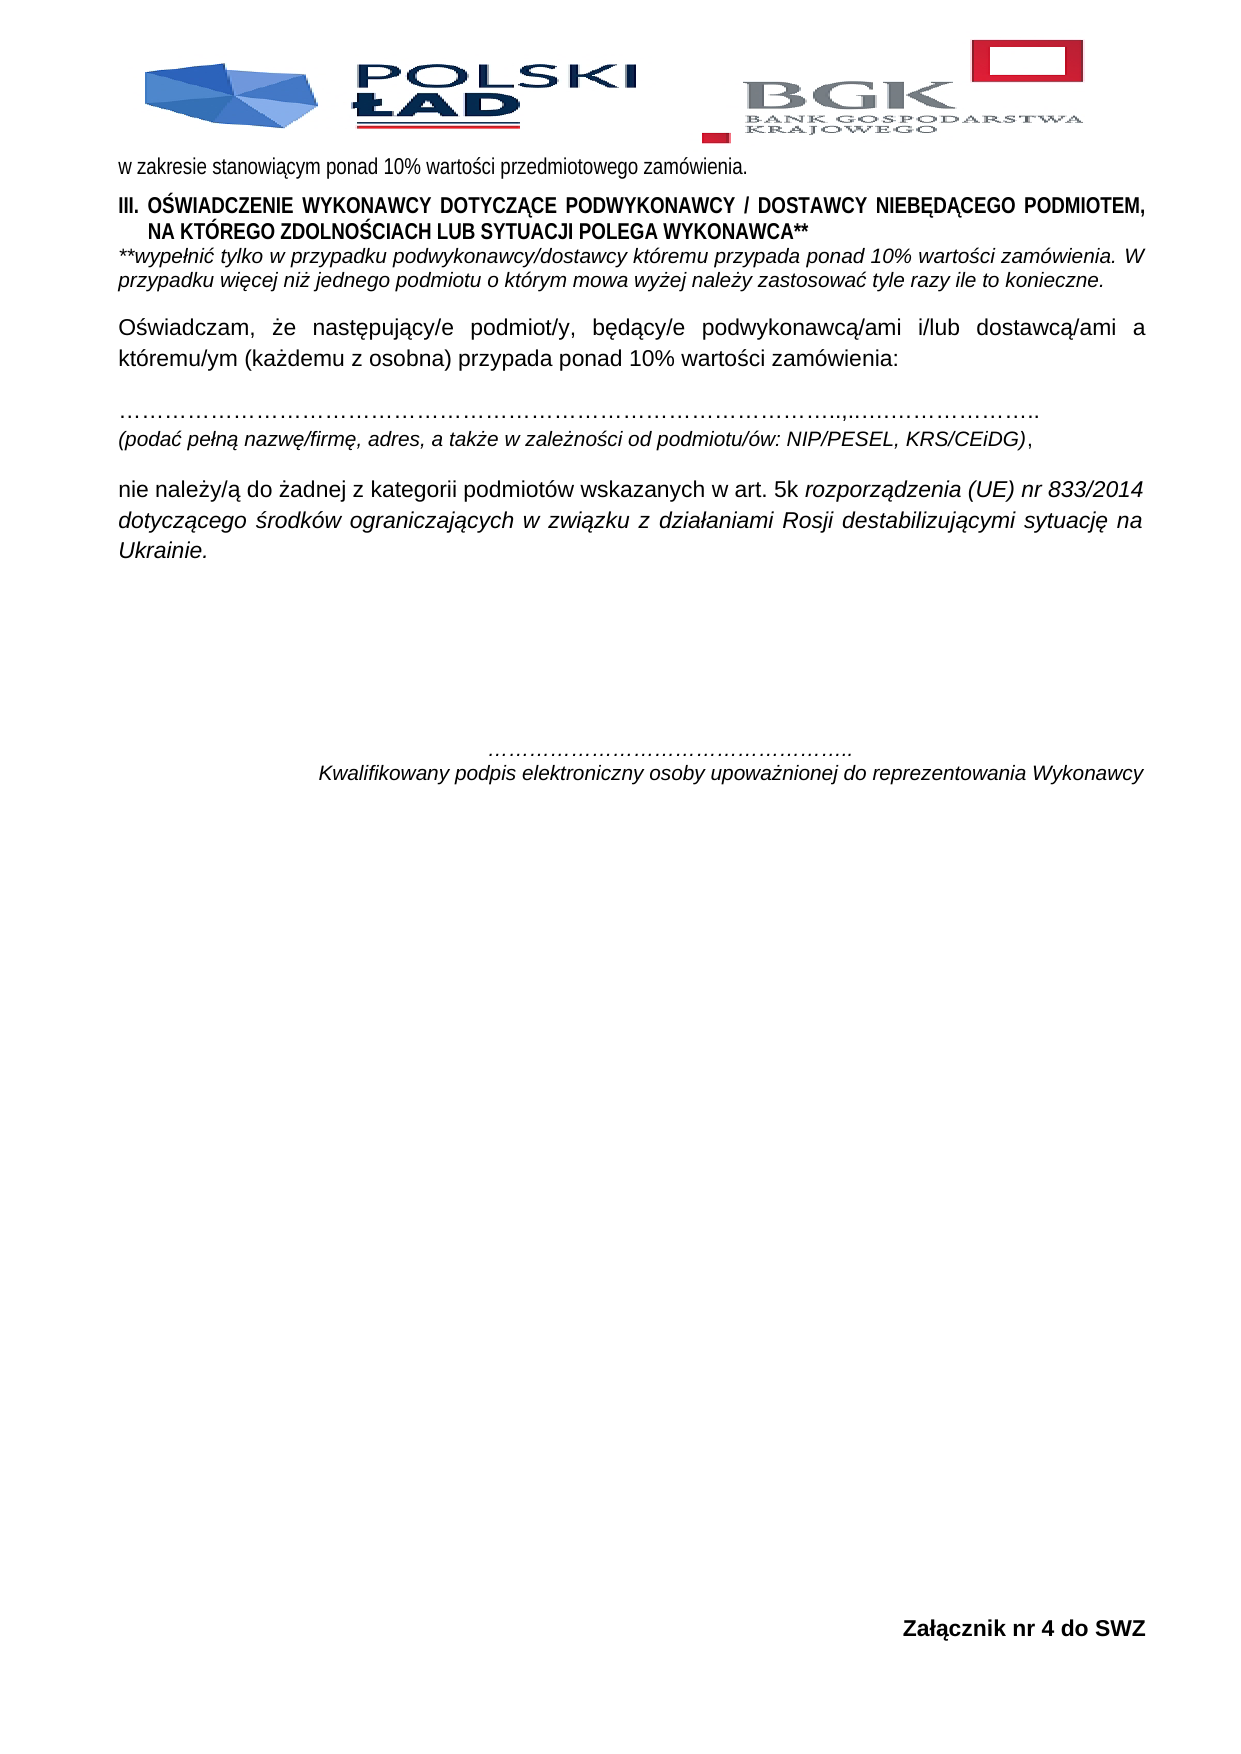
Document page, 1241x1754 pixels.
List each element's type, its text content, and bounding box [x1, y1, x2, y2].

list Oświadczam, że następujący/e podmiot/y, będący/e podwykonawcą/ami i/lub dostawcą/ami a któremu/ym (każdemu z osobna) przypada ponad 10% wartości zamówienia: [118, 314, 1146, 371]
list nie należy/ą do żadnej z kategorii podmiotów wskazanych w art. 5k rozporządzenia (UE) nr 833/2014 dotyczącego środków ograniczających w związku z działaniami Rosji destabilizującymi sytuację na Ukrainie. [118, 476, 1146, 563]
text Kwalifikowany podpis elektroniczny osoby upoważnionej do reprezentowania Wykonawcy [118, 761, 1146, 785]
text Załącznik nr 4 do SWZ [118, 1615, 1146, 1641]
text …………………………………………….. [487, 737, 1146, 761]
list III. OŚWIADCZENIE WYKONAWCY DOTYCZĄCE PODWYKONAWCY / DOSTAWCY NIEBĘDĄCEGO PODMIOTEM, NA KTÓREGO ZDOLNOŚCIACH LUB SYTUACJI POLEGA WYKONAWCA** [118, 192, 1146, 244]
text w zakresie stanowiącym ponad 10% wartości przedmiotowego zamówienia. [118, 94, 1146, 179]
list **wypełnić tylko w przypadku podwykonawcy/dostawcy któremu przypada ponad 10% wartości zamówienia. W przypadku więcej niż jednego podmiotu o którym mowa wyżej należy zastosować tyle razy ile to konieczne. [118, 244, 1146, 292]
list …………………………………………………………………………………..,..….……………….. [118, 397, 1146, 423]
list (podać pełną nazwę/firmę, adres, a także w zależności od podmiotu/ów: NIP/PESEL, KRS/CEiDG), [118, 427, 1146, 451]
